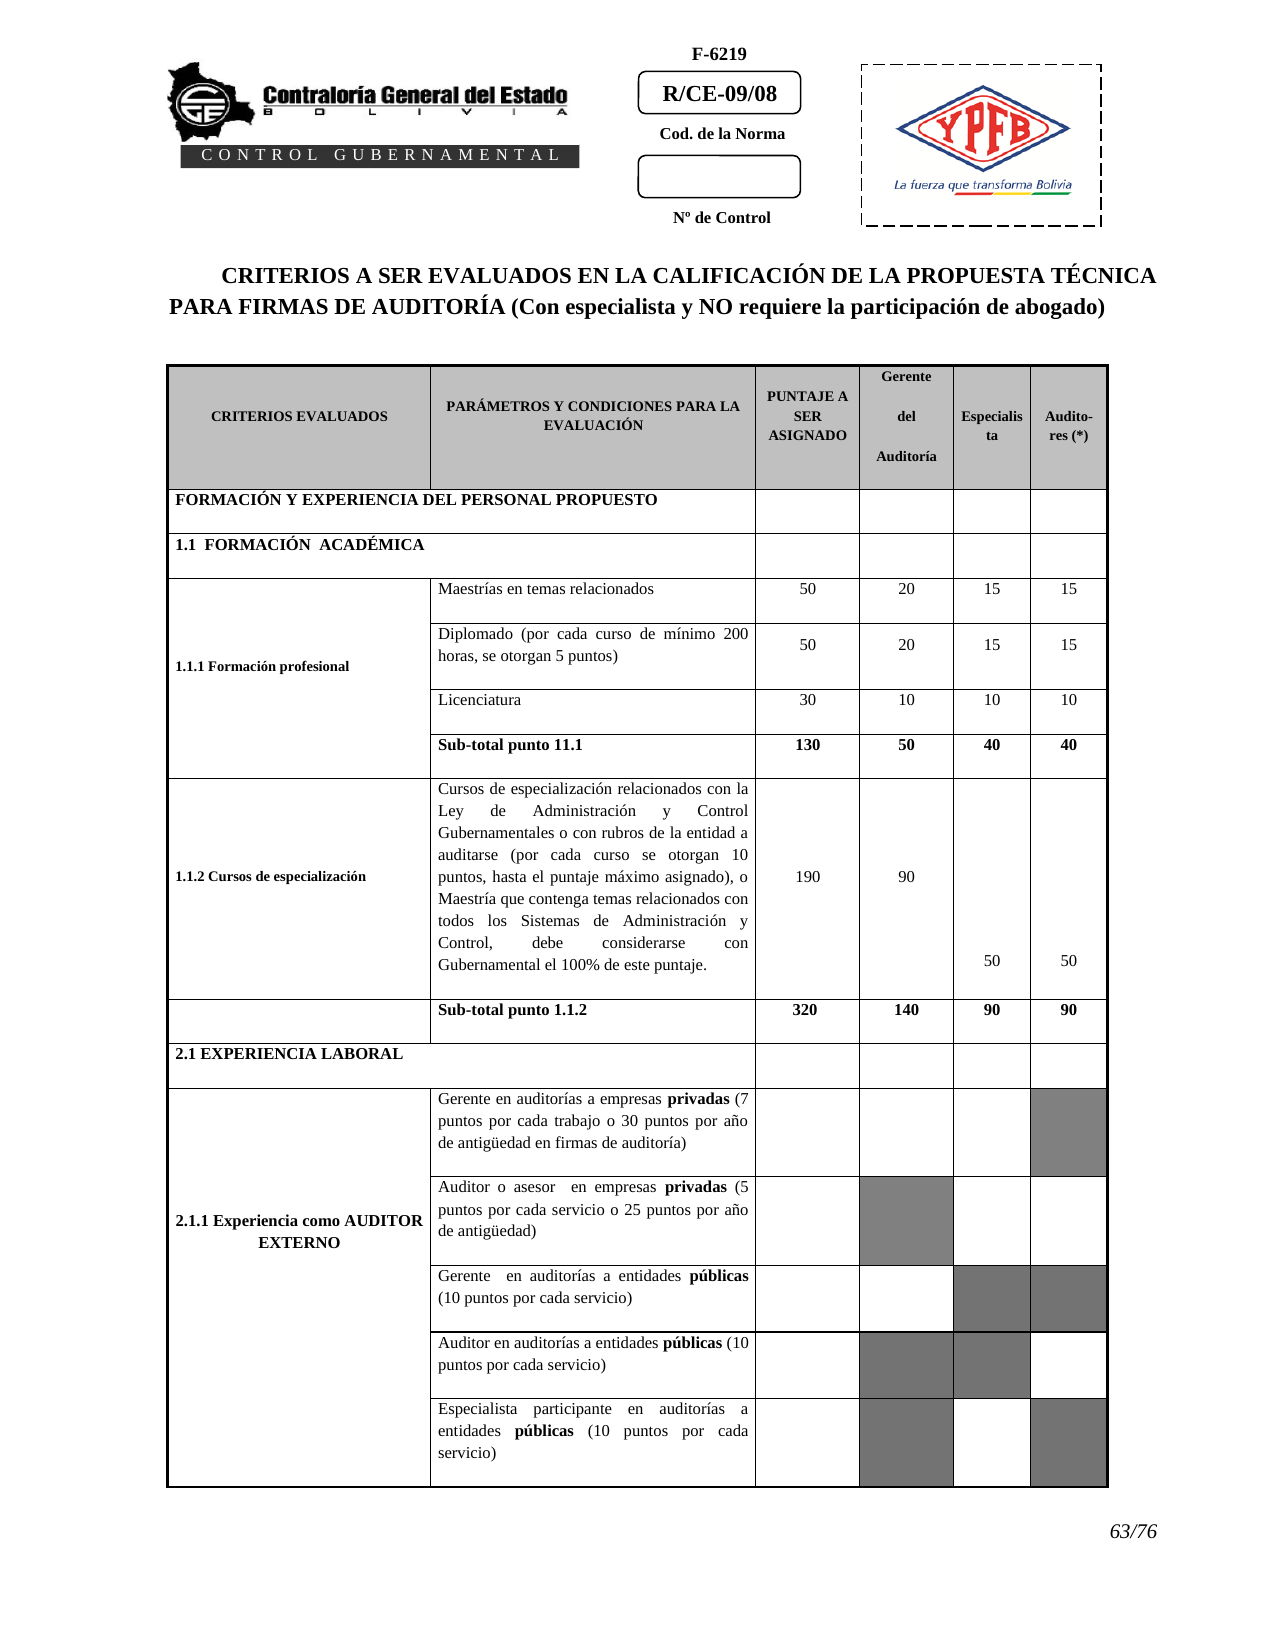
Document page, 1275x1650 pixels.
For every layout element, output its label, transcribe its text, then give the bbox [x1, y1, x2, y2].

table_cell 50 [756, 624, 859, 689]
table_cell Sub-total punto 11.1 [431, 735, 755, 778]
table_cell 40 [1031, 735, 1106, 778]
table_cell 140 [860, 1000, 953, 1043]
table_cell Especialista participante en auditorías a entidades públicas (10 puntos por cada servicio) [431, 1399, 755, 1486]
table_cell [860, 1266, 953, 1331]
table_cell 15 [1031, 579, 1106, 622]
table_cell 50 [756, 579, 859, 622]
table_cell 10 [860, 690, 953, 733]
table_cell 90 [1031, 1000, 1106, 1043]
table_cell [1031, 1266, 1106, 1331]
table_cell Auditor o asesor en empresas privadas (5 puntos por cada servicio o 25 puntos por año de antigüedad) [431, 1177, 755, 1265]
table_cell 190 [756, 779, 859, 998]
table_cell 15 [954, 579, 1030, 622]
table_cell Auditor en auditorías a entidades públicas (10 puntos por cada servicio) [431, 1333, 755, 1398]
table_cell 15 [954, 624, 1030, 689]
table_cell [860, 1333, 953, 1398]
table_cell [954, 1177, 1030, 1265]
table_header PARÁMETROS Y CONDICIONES PARA LA EVALUACIÓN [431, 367, 755, 489]
table_cell 15 [1031, 624, 1106, 689]
table_cell [1031, 1399, 1106, 1486]
table_cell 2.1 EXPERIENCIA LABORAL [169, 1044, 755, 1088]
table_header Audito-res (*) [1031, 367, 1106, 489]
table_cell [756, 1333, 859, 1398]
table_cell [860, 1044, 953, 1088]
table_cell 2.1.1 Experiencia como AUDITOR EXTERNO [169, 1089, 430, 1486]
table_cell FORMACIÓN Y EXPERIENCIA DEL PERSONAL PROPUESTO [169, 490, 755, 533]
table_cell [954, 1266, 1030, 1331]
table_header CRITERIOS EVALUADOS [169, 367, 430, 489]
table_cell 1.1 FORMACIÓN ACADÉMICA [169, 534, 755, 578]
table_cell Diplomado (por cada curso de mínimo 200 horas, se otorgan 5 puntos) [431, 624, 755, 689]
table_header Gerente del Auditoría [860, 367, 953, 489]
table_cell [756, 1044, 859, 1088]
table_cell 50 [954, 779, 1030, 998]
table_cell [954, 1089, 1030, 1176]
table_cell [1031, 534, 1106, 578]
table_cell 10 [954, 690, 1030, 733]
table_cell 1.1.2 Cursos de especialización [169, 779, 430, 998]
table_cell 50 [1031, 779, 1106, 998]
table_cell 10 [1031, 690, 1106, 733]
table_cell [756, 1089, 859, 1176]
table_cell 90 [954, 1000, 1030, 1043]
table_cell [756, 534, 859, 578]
table_cell [1031, 1089, 1106, 1176]
table_cell [860, 1089, 953, 1176]
table_cell Maestrías en temas relacionados [431, 579, 755, 622]
table_cell 130 [756, 735, 859, 778]
table_cell [1031, 490, 1106, 533]
table_cell [860, 1177, 953, 1265]
table_cell [756, 490, 859, 533]
table_header Especialista [954, 367, 1030, 489]
table_cell [860, 534, 953, 578]
table_cell [1031, 1333, 1106, 1398]
table_cell [954, 534, 1030, 578]
table_cell [169, 1000, 430, 1043]
table_cell 1.1.1 Formación profesional [169, 579, 430, 778]
table_cell [954, 1333, 1030, 1398]
table_cell [954, 1399, 1030, 1486]
table_cell [1031, 1177, 1106, 1265]
table_cell 30 [756, 690, 859, 733]
table_header PUNTAJE A SER ASIGNADO [756, 367, 859, 489]
table_cell Gerente en auditorías a entidades públicas (10 puntos por cada servicio) [431, 1266, 755, 1331]
table_cell 20 [860, 624, 953, 689]
table_cell [860, 490, 953, 533]
table_cell [1031, 1044, 1106, 1088]
table_cell 320 [756, 1000, 859, 1043]
table_cell Sub-total punto 1.1.2 [431, 1000, 755, 1043]
table_cell 90 [860, 779, 953, 998]
table_cell [756, 1177, 859, 1265]
table_cell 20 [860, 579, 953, 622]
table_cell [756, 1266, 859, 1331]
table_cell Gerente en auditorías a empresas privadas (7 puntos por cada trabajo o 30 puntos por año de antigüedad en firmas de auditoría) [431, 1089, 755, 1176]
table_cell 40 [954, 735, 1030, 778]
picture [167, 52, 580, 145]
table_cell Licenciatura [431, 690, 755, 733]
table_cell [954, 490, 1030, 533]
table_cell 50 [860, 735, 953, 778]
table_cell [954, 1044, 1030, 1088]
table_cell [756, 1399, 859, 1486]
table_cell Cursos de especialización relacionados con de Administración y Control Gubernamentales o con rubros de la entidad a auditarse (por cada curso se otorgan 10 puntos, hasta el puntaje máximo asignado), o Maestría que contenga temas relacionados con todos los Sistemas de Administración y Control, debe considerarse con Gubernamental el 100% de este puntaje. [431, 779, 755, 998]
text PARA FIRMAS DE AUDITORÍA (Con especialista y NO requiere la participación de abogado) [118, 293, 1157, 319]
text CRITERIOS A SER EVALUADOS EN LA PROPUESTA TÉCNICA [118, 263, 1157, 289]
table_cell [860, 1399, 953, 1486]
